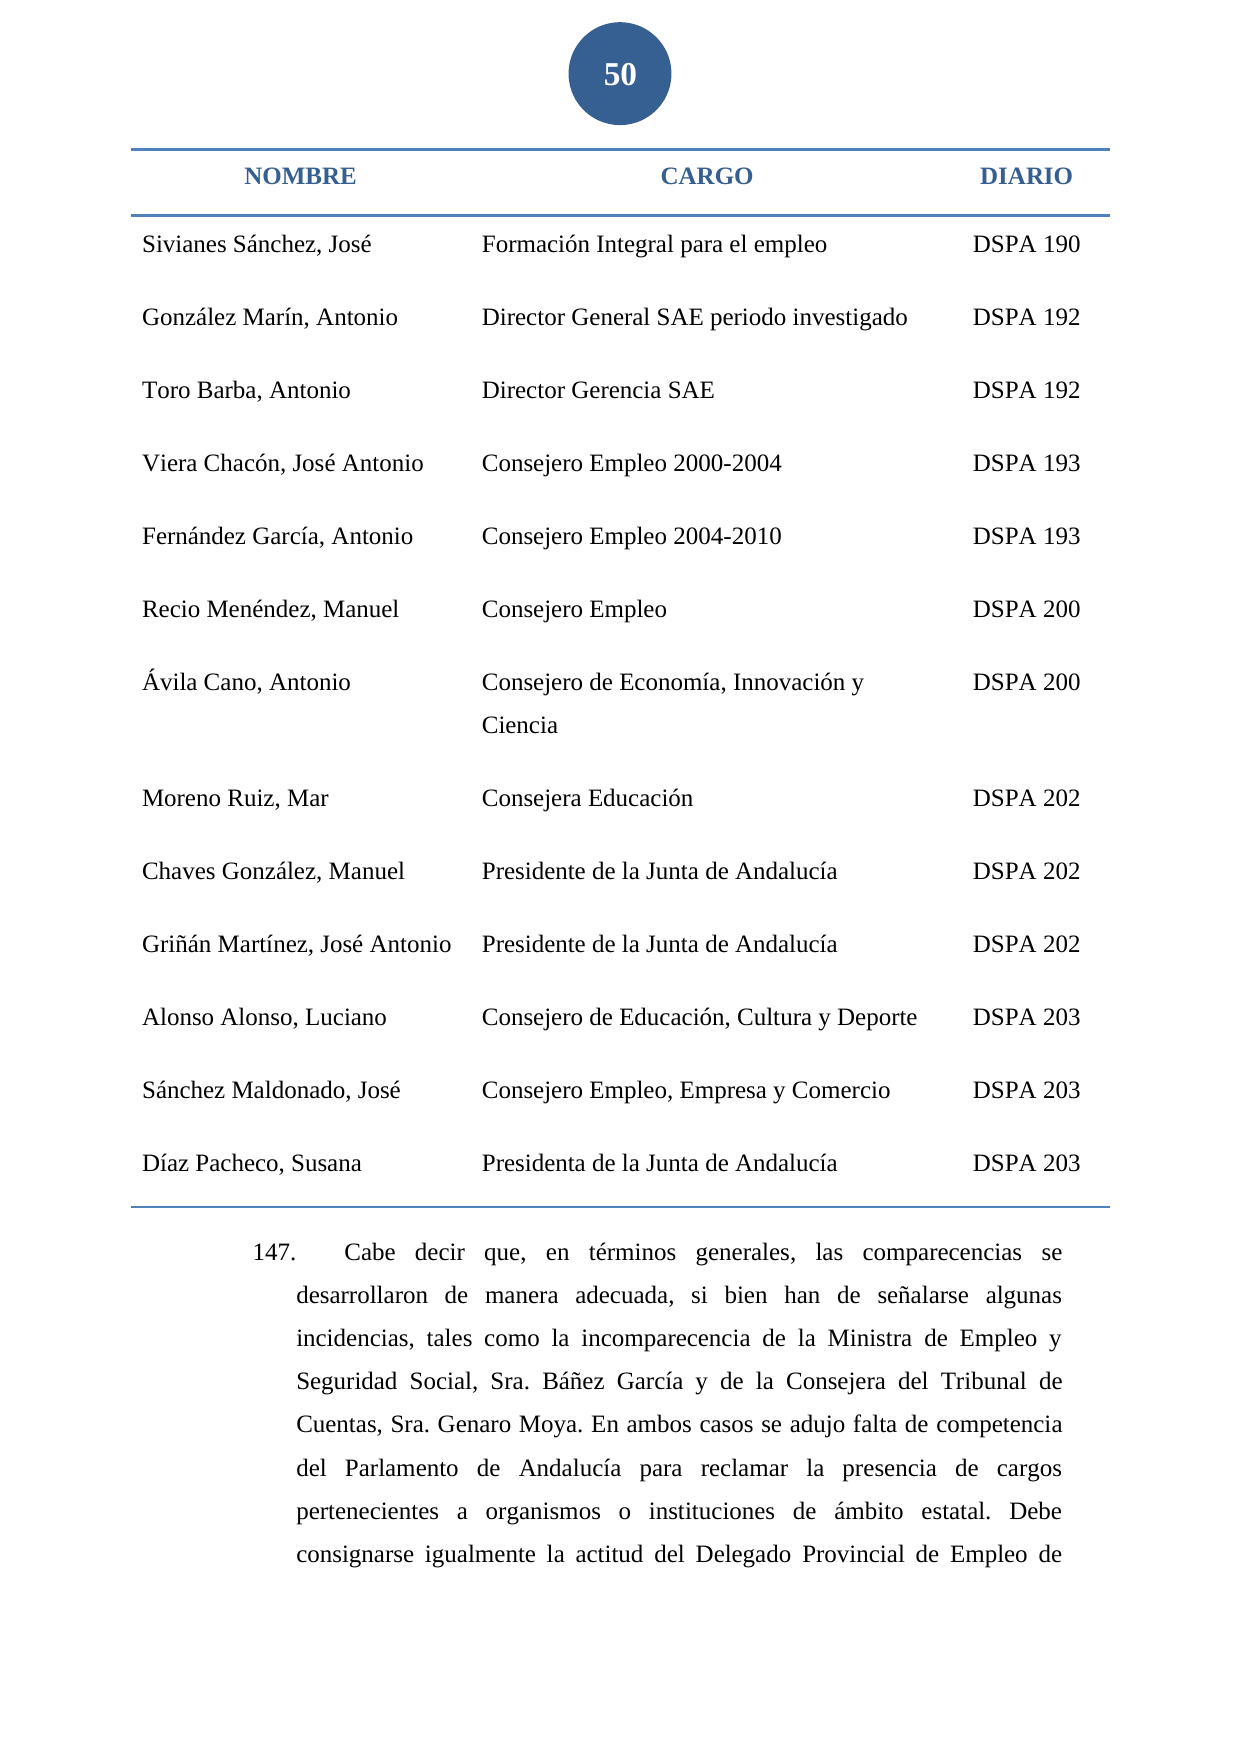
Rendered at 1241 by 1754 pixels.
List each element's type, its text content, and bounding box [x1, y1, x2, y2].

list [252, 1237, 1063, 1568]
table_cell Consejero Empleo [470, 579, 943, 652]
table_cell Ávila Cano, Antonio [131, 652, 470, 768]
table_cell DSPA 190 [943, 217, 1110, 287]
table_cell Toro Barba, Antonio [131, 360, 470, 433]
table_cell DSPA 200 [943, 579, 1110, 652]
table_cell Díaz Pacheco, Susana [131, 1133, 470, 1206]
table_cell DSPA 193 [943, 433, 1110, 506]
table_cell Recio Menéndez, Manuel [131, 579, 470, 652]
table_cell Sánchez Maldonado, José [131, 1060, 470, 1133]
table_header CARGO [470, 151, 943, 214]
table_header DIARIO [943, 151, 1110, 214]
table_cell Consejero Empleo, Empresa y Comercio [470, 1060, 943, 1133]
table_cell DSPA 202 [943, 841, 1110, 914]
table_cell Consejero Empleo 2000-2004 [470, 433, 943, 506]
table_cell Presidente de la Junta de Andalucía [470, 841, 943, 914]
table_cell DSPA 192 [943, 287, 1110, 360]
table_cell Presidente de la Junta de Andalucía [470, 914, 943, 987]
table_cell Formación Integral para el empleo [470, 217, 943, 287]
table_cell DSPA 203 [943, 987, 1110, 1060]
table_cell Director General SAE periodo investigado [470, 287, 943, 360]
table_cell Moreno Ruiz, Mar [131, 768, 470, 841]
table_cell DSPA 203 [943, 1133, 1110, 1206]
table_cell Viera Chacón, José Antonio [131, 433, 470, 506]
table_cell Consejera Educación [470, 768, 943, 841]
table_cell DSPA 203 [943, 1060, 1110, 1133]
table_cell Consejero Empleo 2004-2010 [470, 506, 943, 579]
table_cell DSPA 193 [943, 506, 1110, 579]
table_cell DSPA 202 [943, 914, 1110, 987]
table_cell DSPA 192 [943, 360, 1110, 433]
table_cell González Marín, Antonio [131, 287, 470, 360]
table_cell Alonso Alonso, Luciano [131, 987, 470, 1060]
table_cell Consejero de Educación, Cultura y Deporte [470, 987, 943, 1060]
table_cell Sivianes Sánchez, José [131, 217, 470, 287]
table_header NOMBRE [131, 151, 470, 214]
table_cell DSPA 200 [943, 652, 1110, 768]
table_cell DSPA 202 [943, 768, 1110, 841]
table_cell Director Gerencia SAE [470, 360, 943, 433]
table_cell Fernández García, Antonio [131, 506, 470, 579]
table_cell Chaves González, Manuel [131, 841, 470, 914]
table_cell Presidenta de la Junta de Andalucía [470, 1133, 943, 1206]
table_cell Griñán Martínez, José Antonio [131, 914, 470, 987]
table_cell Consejero de Economía, Innovación y Ciencia [470, 652, 943, 768]
